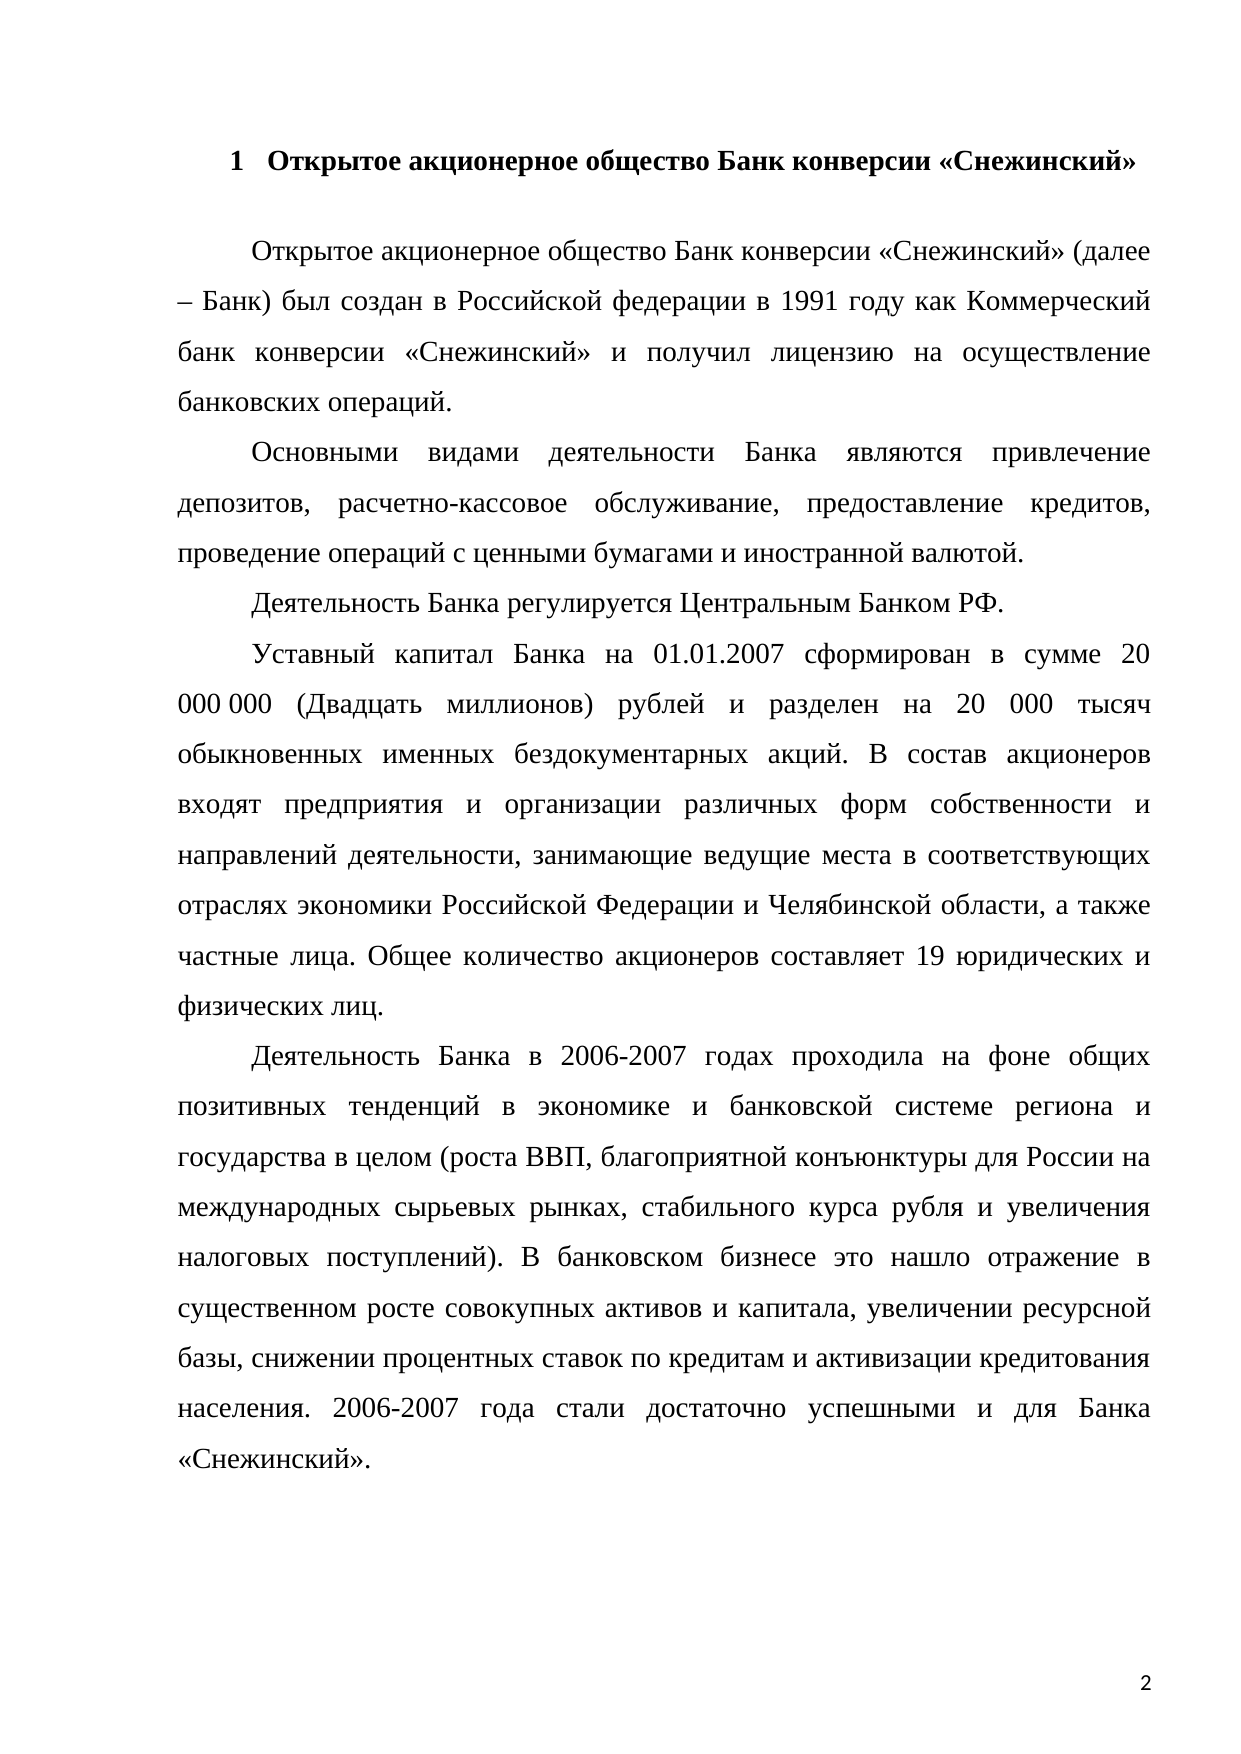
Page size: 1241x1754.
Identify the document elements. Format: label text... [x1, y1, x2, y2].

text Деятельность Банка в 2006-2007 годах проходила на фоне общих позитивных тенденций в экономике и банковской системе региона и государства в целом (роста ВВП, благоприятной конъюнктуры для России на международных сырьевых рынках, стабильного курса рубля и увеличения налоговых поступлений). В банковском бизнесе это нашло отражение в существенном росте совокупных активов и капитала, увеличении ресурсной базы, снижении процентных ставок по кредитам и активизации кредитования населения. 2006-2007 года стали достаточно успешными и для Банка «Снежинский». [177, 1038, 1152, 1474]
text Основными видами деятельности Банка являются привлечение депозитов, расчетно-кассовое обслуживание, предоставление кредитов, проведение операций с ценными бумагами и иностранной валютой. [177, 434, 1152, 569]
text Открытое акционерное общество Банк конверсии «Снежинский» [215, 143, 1152, 177]
text Деятельность Банка регулируется Центральным Банком РФ. [177, 585, 1152, 619]
text Уставный капитал Банка на 01.01.2007 сформирован в сумме 20 000 000 (Двадцать миллионов) рублей и разделен на 20 000 тысяч обыкновенных именных бездокументарных акций. В состав акционеров входят предприятия и организации различных форм собственности и направлений деятельности, занимающие ведущие места в соответствующих отраслях экономики Российской Федерации и Челябинской области, а также частные лица. Общее количество акционеров составляет 19 юридических и физических лиц. [177, 636, 1152, 1021]
text Открытое акционерное общество Банк конверсии «Снежинский» (далее – Банк) был создан в Российской федерации в 1991 году как Коммерческий банк конверсии «Снежинский» и получил лицензию на осуществление банковских операций. [177, 233, 1152, 418]
